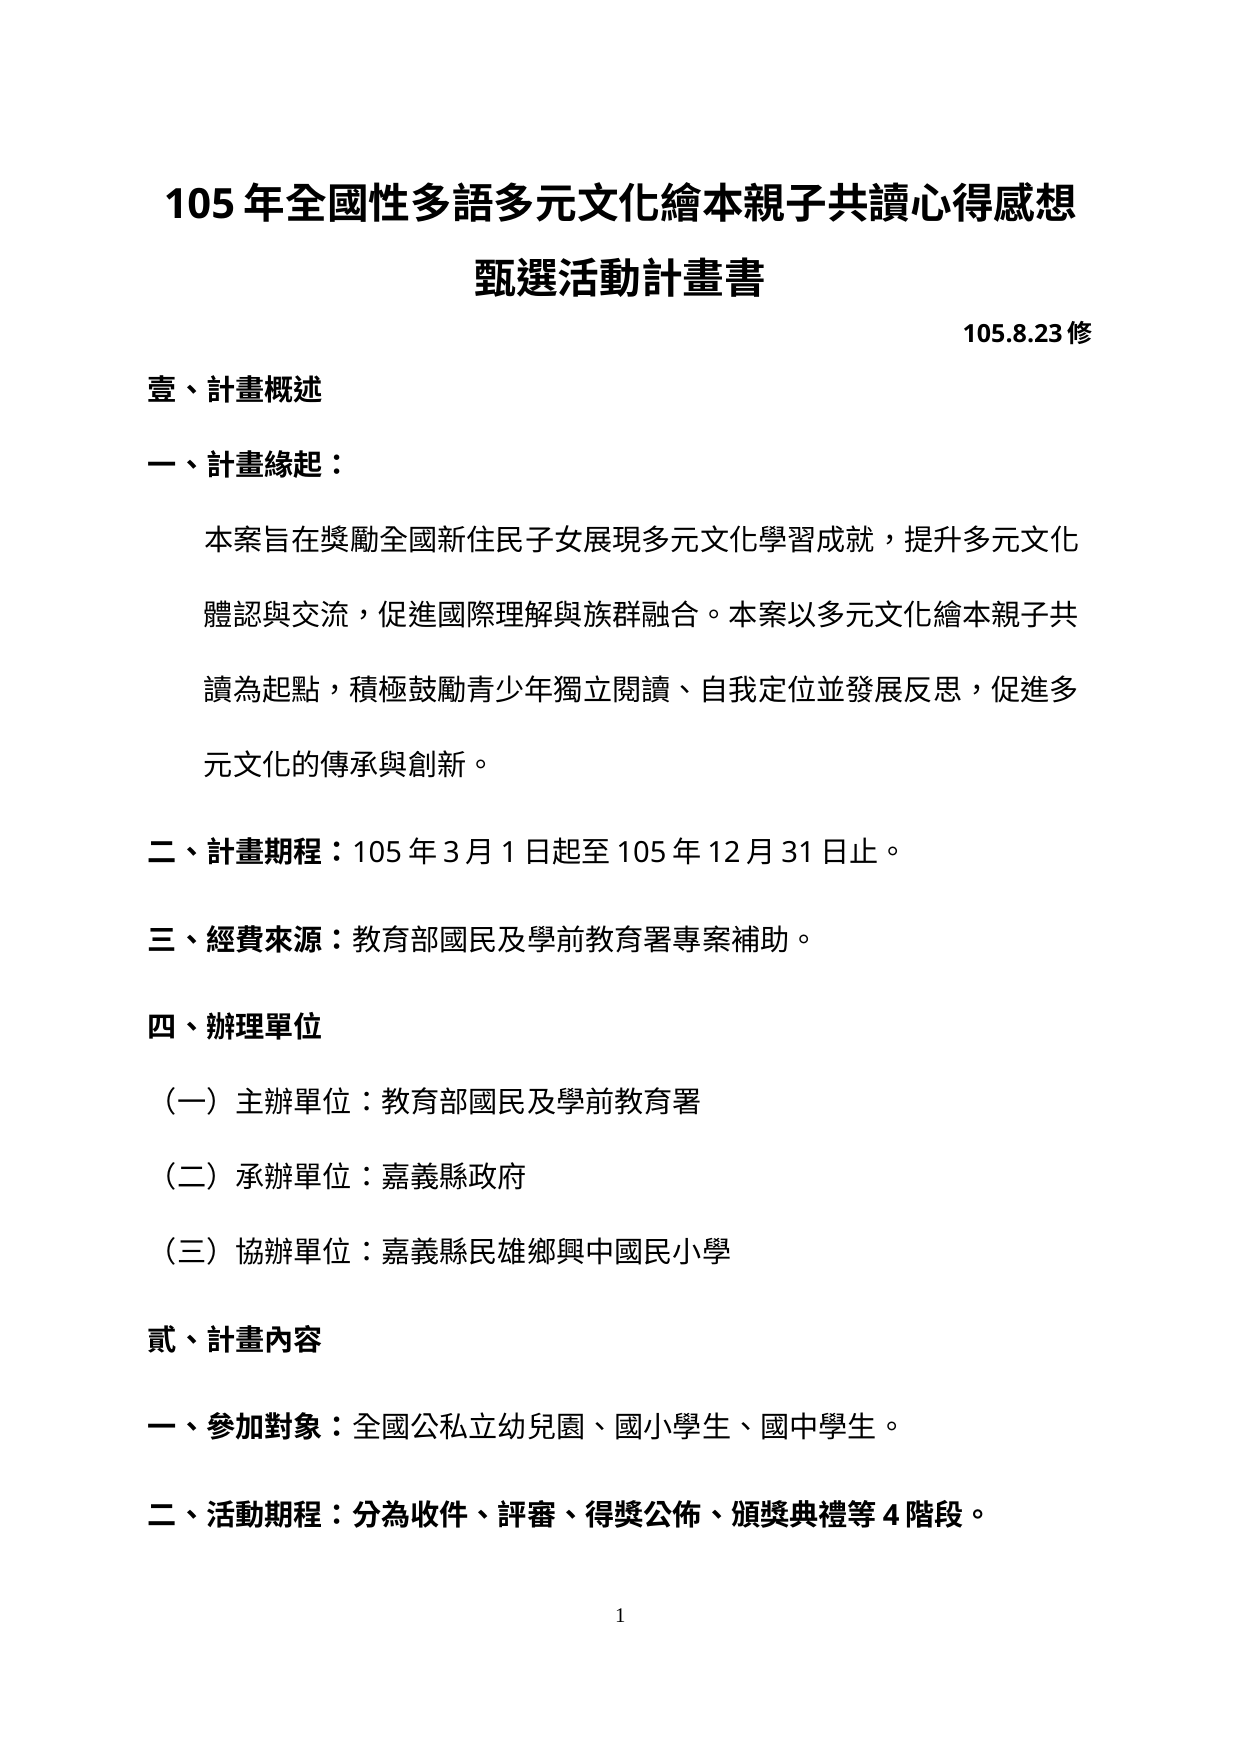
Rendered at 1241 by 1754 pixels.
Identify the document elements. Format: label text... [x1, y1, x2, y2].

text 壹、計畫概述 [148, 350, 1092, 425]
text 三、經費來源：教育部國民及學前教育署專案補助。 [148, 900, 1092, 975]
text 一、計畫緣起： [148, 425, 1092, 500]
text 105年全國性多語多元文化繪本親子共讀心得感想甄選活動計畫書 [148, 163, 1092, 313]
text （三）協辦單位：嘉義縣民雄鄉興中國民小學 [148, 1213, 1092, 1288]
text 四、辦理單位 [148, 988, 1092, 1063]
text 二、活動期程：分為收件、評審、得獎公佈、頒獎典禮等4階段。 [148, 1475, 1092, 1550]
text 二、計畫期程：105年3月1日起至105年12月31日止。 [148, 813, 1092, 888]
text 一、參加對象：全國公私立幼兒園、國小學生、國中學生。 [148, 1388, 1092, 1463]
text 貳、計畫內容 [148, 1300, 1092, 1375]
text 本案旨在獎勵全國新住民子女展現多元文化學習成就，提升多元文化體認與交流，促進國際理解與族群融合。本案以多元文化繪本親子共讀為起點，積極鼓勵青少年獨立閱讀、自我定位並發展反思，促進多元文化的傳承與創新。 [204, 500, 1092, 800]
text （二）承辦單位：嘉義縣政府 [148, 1138, 1092, 1213]
text 105.8.23修 [148, 313, 1092, 350]
text （一）主辦單位：教育部國民及學前教育署 [148, 1063, 1092, 1138]
